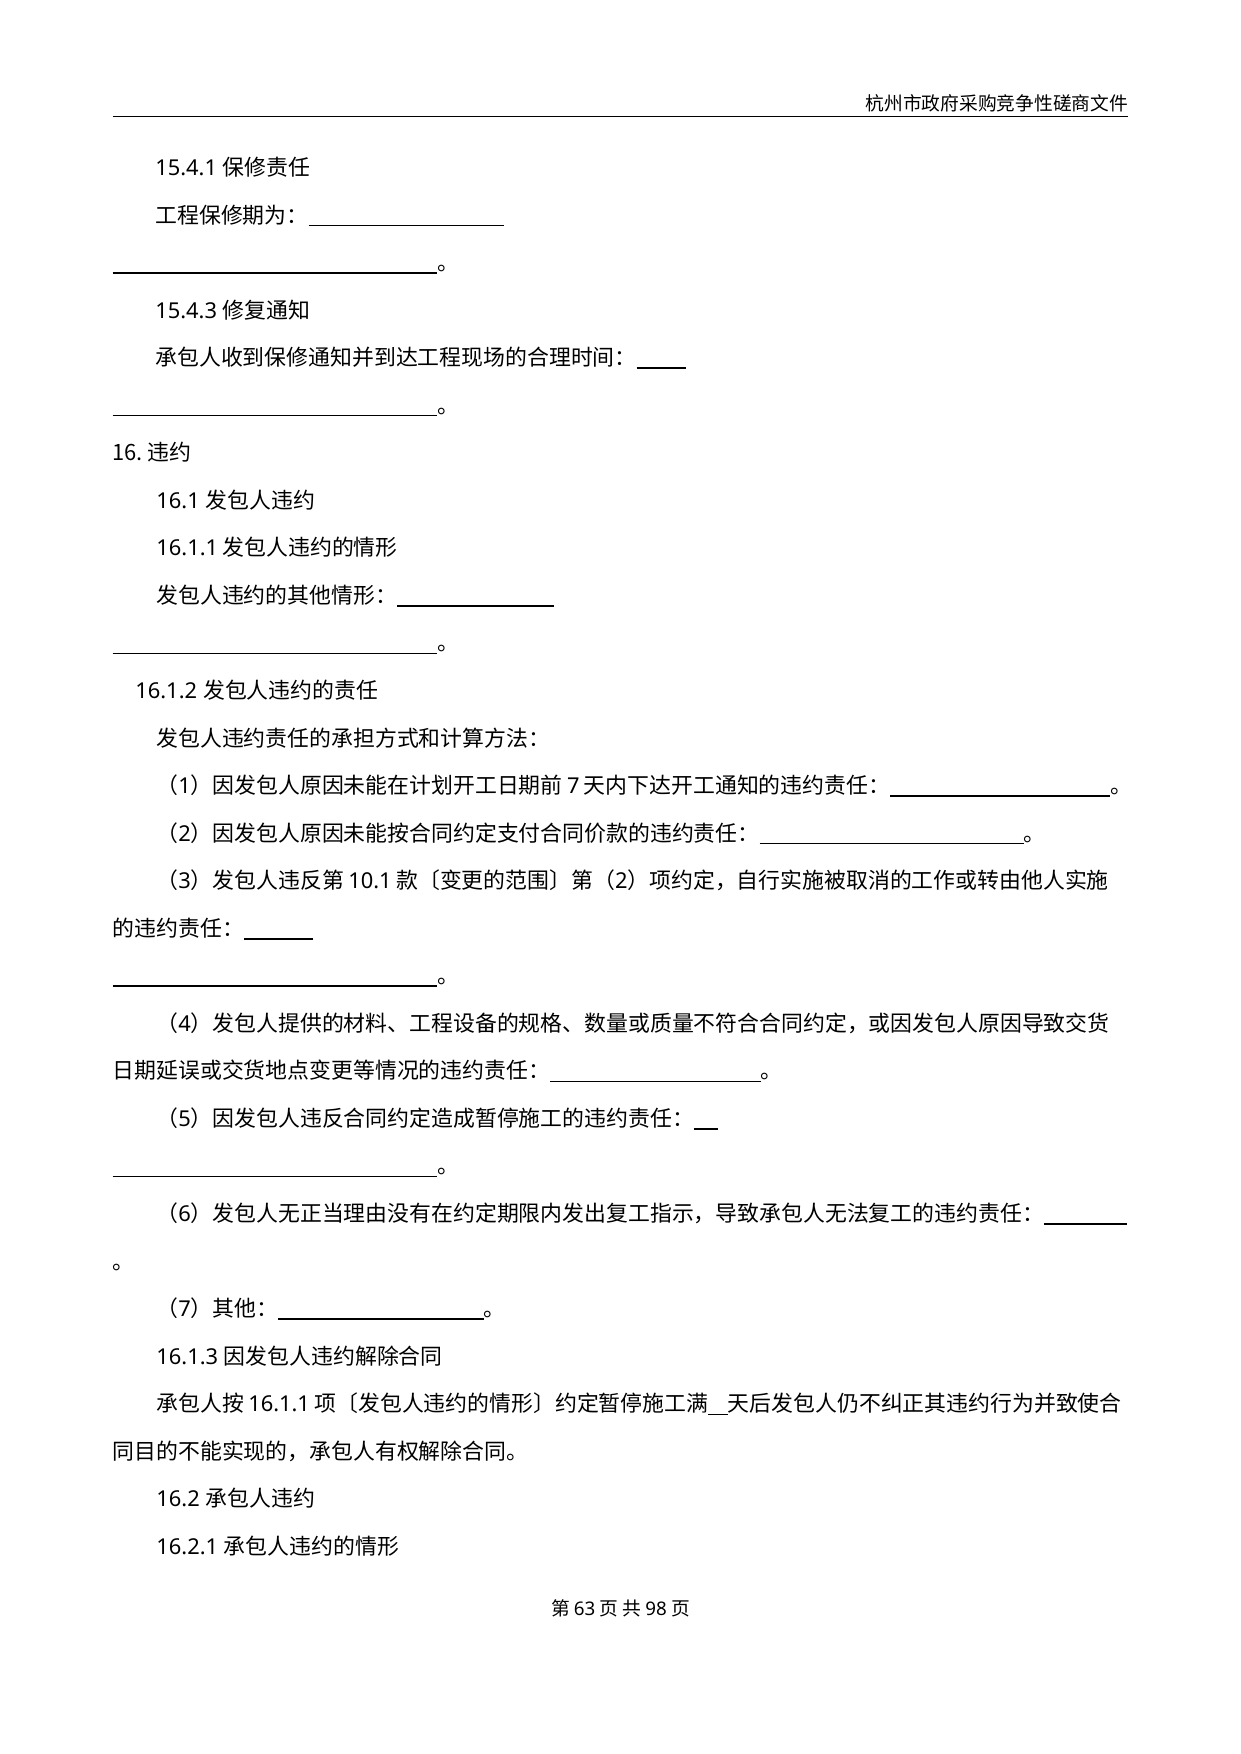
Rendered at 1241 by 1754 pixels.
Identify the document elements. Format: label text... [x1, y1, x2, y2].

text 16.1.3 因发包人违约解除合同 [112, 1339, 1128, 1371]
text 16.2 承包人违约 [112, 1481, 1128, 1513]
text 承包人按16.1.1项〔发包人违约的情形〕约定暂停施工满 天后发包人仍不纠正其违约行为并致使合同目的不能实现的，承包人有权解除合同。 [112, 1386, 1128, 1466]
text 。 [112, 388, 1128, 419]
text （7）其他： 。 [112, 1291, 1128, 1323]
text 。 [112, 958, 1128, 990]
text 15.4.3 修复通知 [112, 293, 1128, 324]
text 承包人收到保修通知并到达工程现场的合理时间： [112, 340, 1128, 372]
text 。 [112, 245, 1128, 277]
text （1）因发包人原因未能在计划开工日期前7天内下达开工通知的违约责任： 。 [112, 768, 1128, 800]
text （5）因发包人违反合同约定造成暂停施工的违约责任： [112, 1101, 1128, 1133]
text 16.1.1发包人违约的情形 [112, 530, 1128, 562]
text 发包人违约责任的承担方式和计算方法： [112, 721, 1128, 752]
text 。 [112, 625, 1128, 657]
text 工程保修期为： [112, 198, 1128, 229]
text 15.4.1 保修责任 [112, 150, 1128, 182]
text 16.1 发包人违约 [112, 483, 1128, 514]
subtitle 16. 违约 [112, 435, 1128, 467]
text 16.1.2 发包人违约的责任 [112, 673, 1128, 705]
text 。 [112, 1148, 1128, 1180]
text （6）发包人无正当理由没有在约定期限内发出复工指示，导致承包人无法复工的违约责任： 。 [112, 1196, 1128, 1275]
text （3）发包人违反第10.1款〔变更的范围〕第（2）项约定，自行实施被取消的工作或转由他人实施的违约责任： [112, 863, 1128, 942]
text （2）因发包人原因未能按合同约定支付合同价款的违约责任： 。 [112, 816, 1128, 847]
text 16.2.1 承包人违约的情形 [112, 1529, 1128, 1561]
text 发包人违约的其他情形： [112, 578, 1128, 609]
text （4）发包人提供的材料、工程设备的规格、数量或质量不符合合同约定，或因发包人原因导致交货日期延误或交货地点变更等情况的违约责任： 。 [112, 1006, 1128, 1085]
